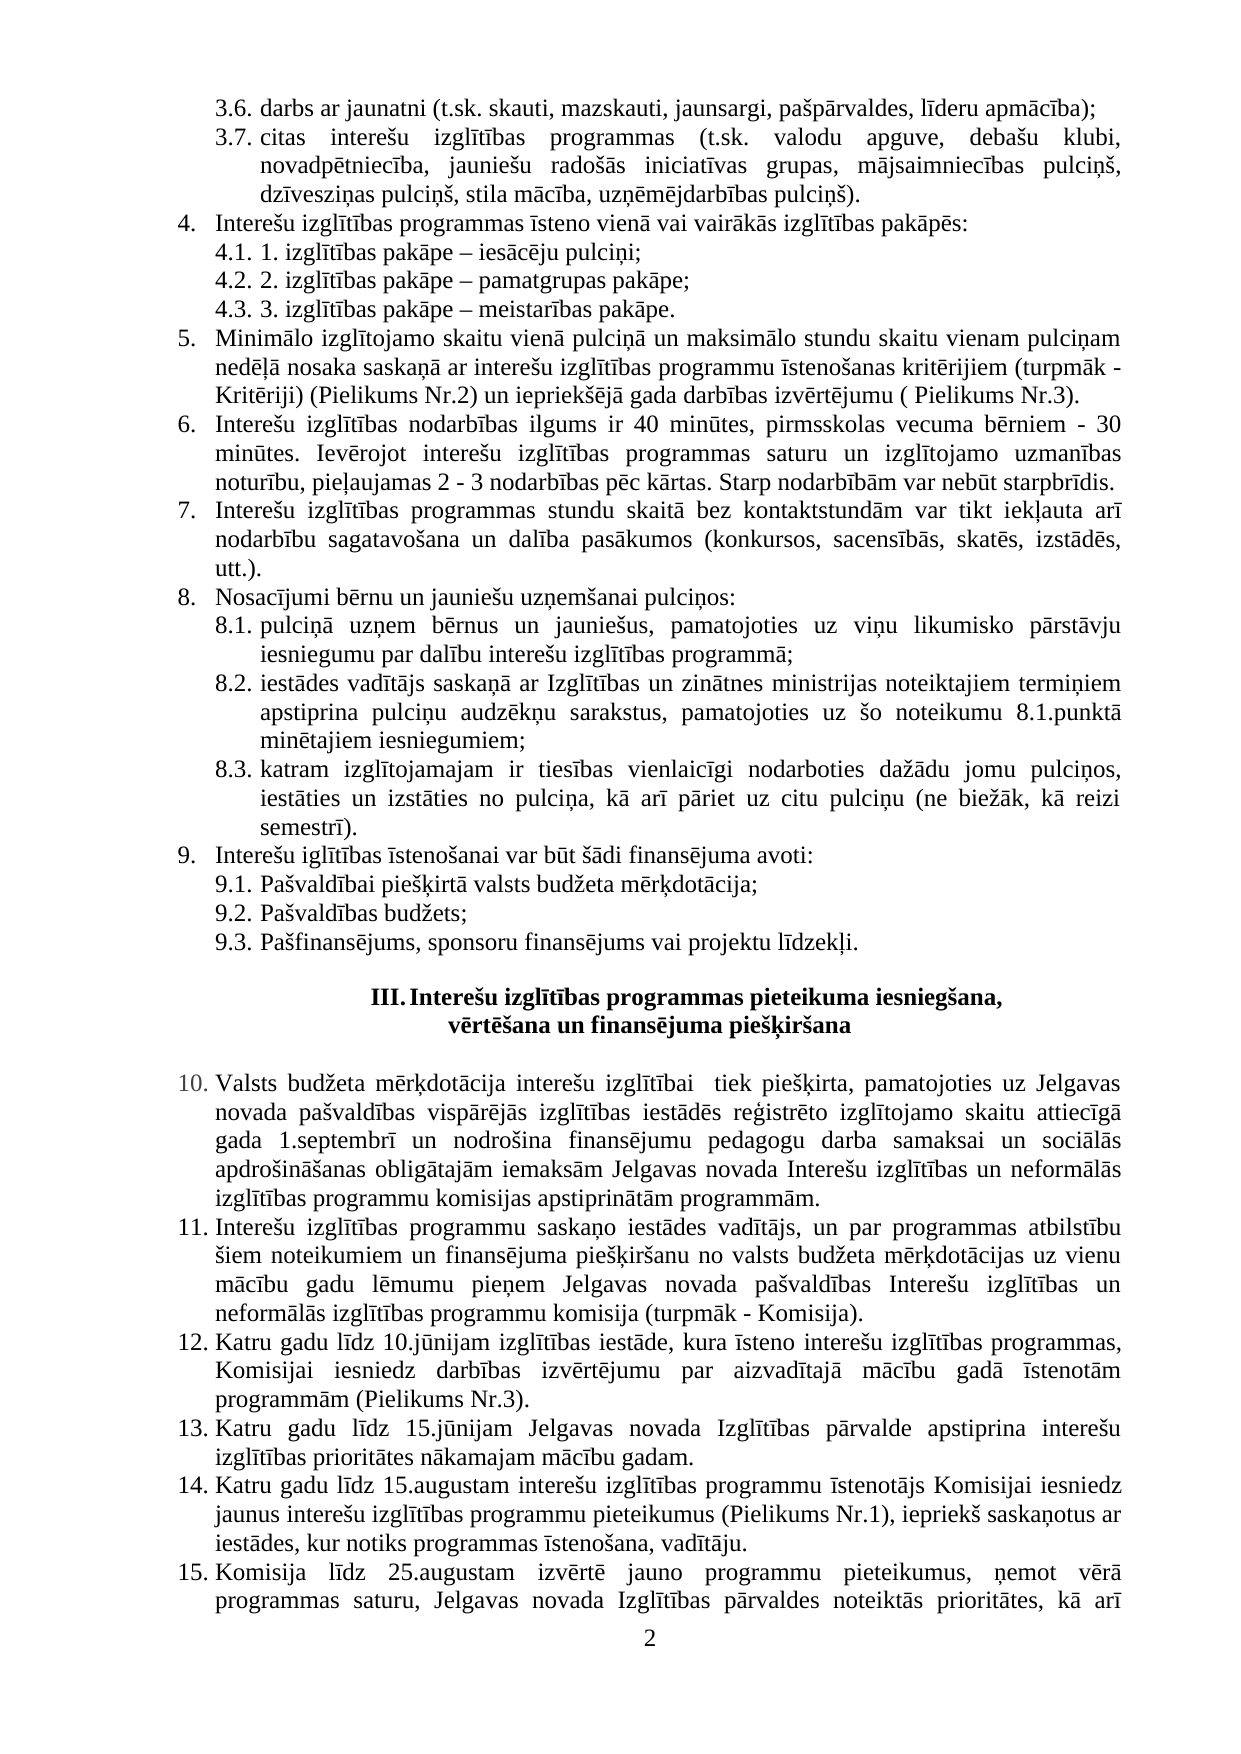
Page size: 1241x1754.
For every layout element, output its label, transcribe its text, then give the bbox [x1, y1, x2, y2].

list Katru gadu līdz 15.jūnijam Jelgavas novada Izglītības pārvalde apstiprina interešu izglītības prioritātes nākamajam mācību gadam. [177, 1413, 1122, 1471]
list Valsts budžeta mērķdotācija interešu izglītībai tiek piešķirta, pamatojoties uz Jelgavas novada pašvaldības vispārējās izglītības iestādēs reģistrēto izglītojamo skaitu attiecīgā gada 1.septembrī un nodrošina finansējumu pedagogu darba samaksai un sociālās apdrošināšanas obligātajām iemaksām Jelgavas novada Interešu izglītības un neformālās izglītības programmu komisijas apstiprinātām programmām. [177, 1068, 1122, 1212]
list katram izglītojamajam ir tiesības vienlaicīgi nodarboties dažādu jomu pulciņos, iestāties un izstāties no pulciņa, kā arī pāriet uz citu pulciņu (ne biežāk, kā reizi semestrī). [215, 754, 1122, 840]
list Interešu izglītības nodarbības ilgums ir 40 minūtes, pirmsskolas vecuma bērniem - 30 minūtes. Ievērojot interešu izglītības programmas saturu un izglītojamo uzmanības noturību, pieļaujamas 2 - 3 nodarbības pēc kārtas. Starp nodarbībām var nebūt starpbrīdis. [177, 409, 1122, 495]
list citas interešu izglītības programmas (t.sk. valodu apguve, debašu klubi, novadpētniecība, jauniešu radošās iniciatīvas grupas, mājsaimniecības pulciņš, dzīvesziņas pulciņš, stila mācība, uzņēmējdarbības pulciņš). [215, 122, 1122, 208]
list 3. izglītības pakāpe – meistarības pakāpe. [215, 294, 1122, 323]
list darbs ar jaunatni (t.sk. skauti, mazskauti, jaunsargi, pašpārvaldes, līderu apmācība); [215, 93, 1122, 122]
list Interešu iglītības īstenošanai var būt šādi finansējuma avoti: [177, 840, 1122, 869]
text vērtēšana un finansējuma piešķiršana [177, 1011, 1122, 1039]
list Interešu izglītības programmas īsteno vienā vai vairākās izglītības pakāpēs: [177, 208, 1122, 237]
list Pašfinansējums, sponsoru finansējums vai projektu līdzekļi. [215, 927, 1122, 955]
list Nosacījumi bērnu un jauniešu uzņemšanai pulciņos: [177, 582, 1122, 610]
list Katru gadu līdz 10.jūnijam izglītības iestāde, kura īsteno interešu izglītības programmas, Komisijai iesniedz darbības izvērtējumu par aizvadītajā mācību gadā īstenotām programmām (Pielikums Nr.3). [177, 1327, 1122, 1413]
list Pašvaldībai piešķirtā valsts budžeta mērķdotācija; [215, 869, 1122, 898]
list Interešu izglītības programmu saskaņo iestādes vadītājs, un par programmas atbilstību šiem noteikumiem un finansējuma piešķiršanu no valsts budžeta mērķdotācijas uz vienu mācību gadu lēmumu pieņem Jelgavas novada pašvaldības Interešu izglītības un neformālās izglītības programmu komisija (turpmāk - Komisija). [177, 1212, 1122, 1327]
list Pašvaldības budžets; [215, 898, 1122, 927]
list Interešu izglītības programmas pieteikuma iesniegšana, [251, 982, 1122, 1011]
list pulciņā uzņem bērnus un jauniešus, pamatojoties uz viņu likumisko pārstāvju iesniegumu par dalību interešu izglītības programmā; [215, 610, 1122, 668]
list Interešu izglītības programmas stundu skaitā bez kontaktstundām var tikt iekļauta arī nodarbību sagatavošana un dalība pasākumos (konkursos, sacensībās, skatēs, izstādēs, utt.). [177, 495, 1122, 582]
list Katru gadu līdz 15.augustam interešu izglītības programmu īstenotājs Komisijai iesniedz jaunus interešu izglītības programmu pieteikumus (Pielikums Nr.1), iepriekš saskaņotus ar iestādes, kur notiks programmas īstenošana, vadītāju. [177, 1471, 1122, 1557]
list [177, 1557, 1122, 1614]
list 1. izglītības pakāpe – iesācēju pulciņi; [215, 237, 1122, 265]
list Minimālo izglītojamo skaitu vienā pulciņā un maksimālo stundu skaitu vienam pulciņam nedēļā nosaka saskaņā ar interešu izglītības programmu īstenošanas kritērijiem (turpmāk - Kritēriji) (Pielikums Nr.2) un iepriekšējā gada darbības izvērtējumu ( Pielikums Nr.3). [177, 323, 1122, 409]
list iestādes vadītājs saskaņā ar Izglītības un zinātnes ministrijas noteiktajiem termiņiem apstiprina pulciņu audzēkņu sarakstus, pamatojoties uz šo noteikumu 8.1.punktā minētajiem iesniegumiem; [215, 668, 1122, 754]
list 2. izglītības pakāpe – pamatgrupas pakāpe; [215, 265, 1122, 294]
